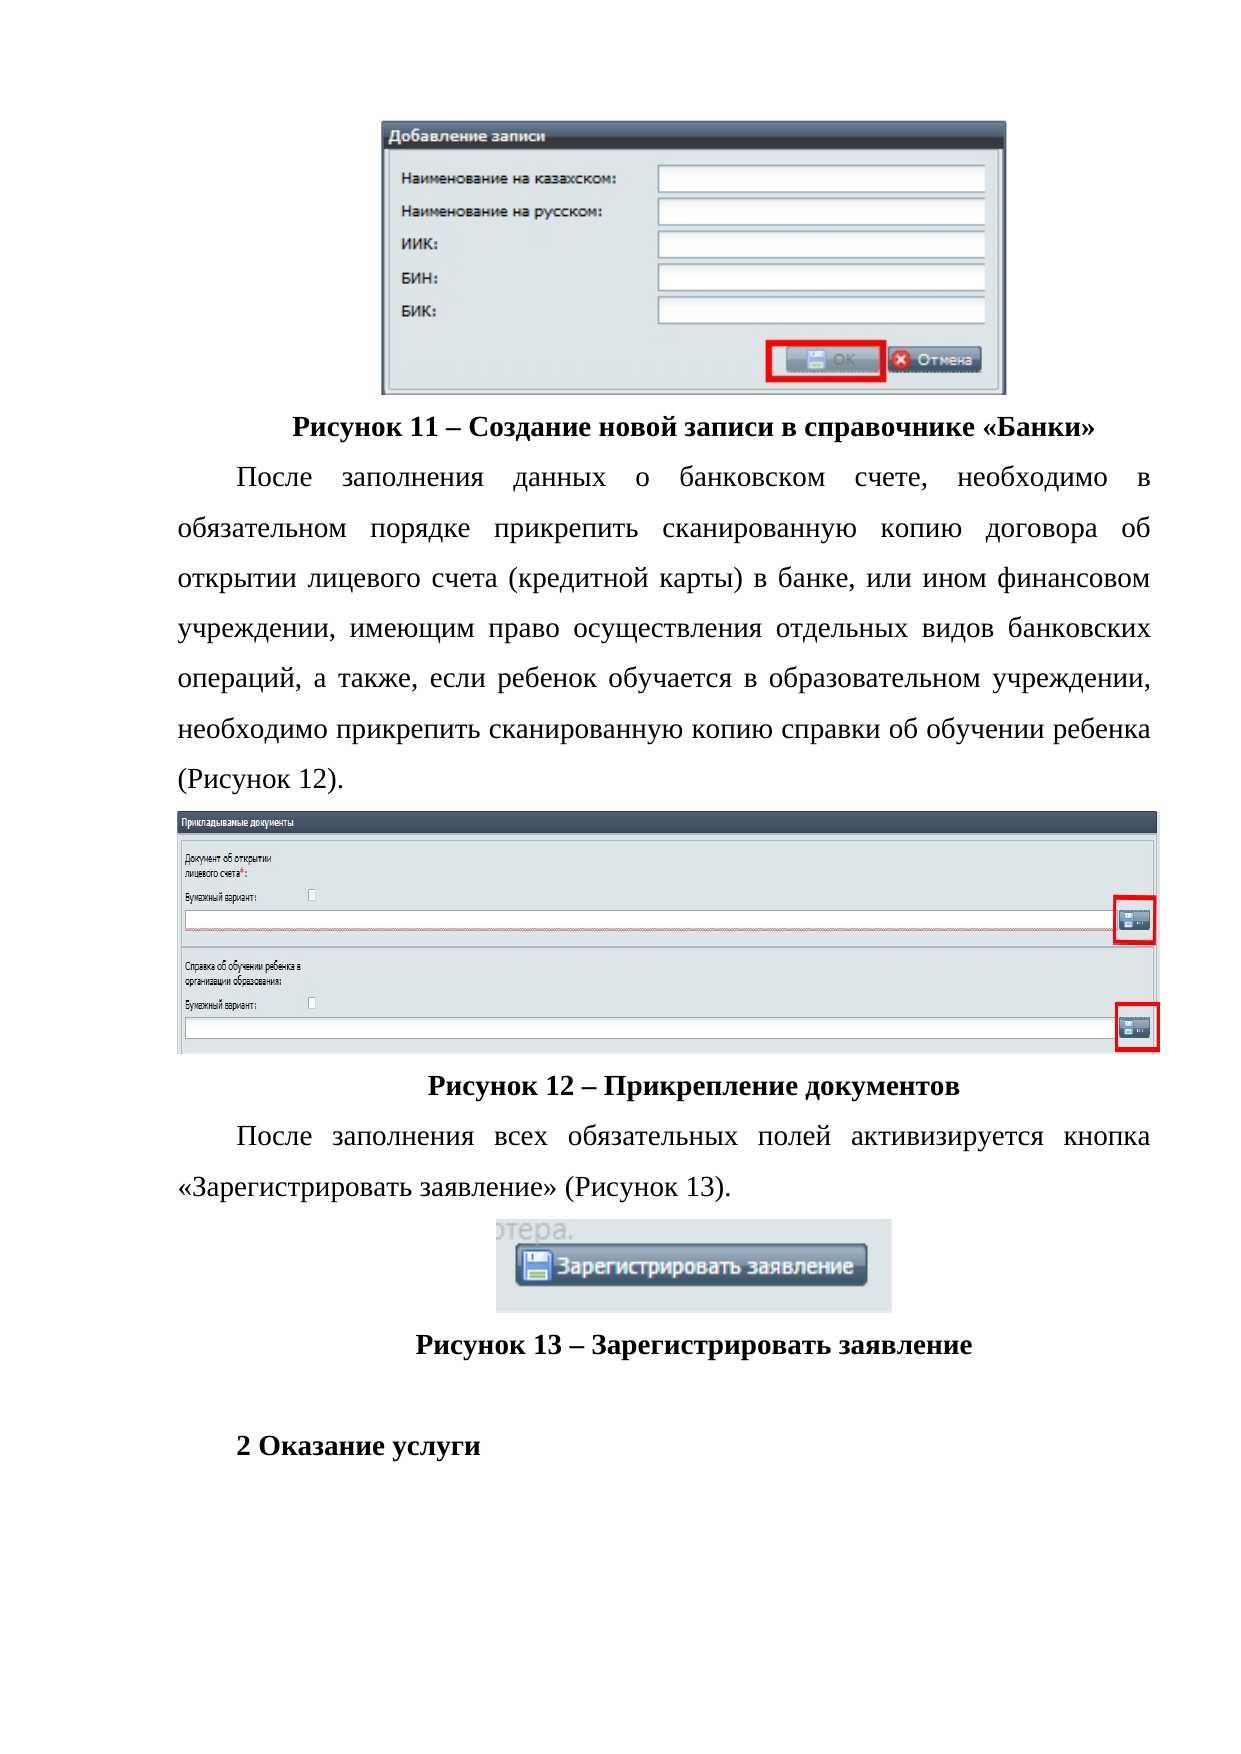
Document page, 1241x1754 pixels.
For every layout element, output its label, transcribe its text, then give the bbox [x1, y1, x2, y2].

text 2 Оказание услуги [177, 1428, 1152, 1461]
text Рисунок 12 – Прикрепление документов [177, 1068, 1152, 1102]
picture [177, 811, 1160, 1054]
text Рисунок 13 – Зарегистрировать заявление [177, 1327, 1152, 1361]
text После заполнения всех обязательных полей активизируется кнопка «Зарегистрировать заявление» (Рисунок 13). [177, 1118, 1152, 1202]
picture [381, 118, 1007, 395]
picture [496, 1219, 892, 1313]
text После заполнения данных о банковском счете, необходимо в обязательном порядке прикрепить сканированную копию договора об открытии лицевого счета (кредитной карты) в банке, или ином финансовом учреждении, имеющим право осуществления отдельных видов банковских операций, а также, если ребенок обучается в образовательном учреждении, необходимо прикрепить сканированную копию справки об обучении ребенка (Рисунок 12). [177, 459, 1152, 795]
text Рисунок 11 – Создание новой записи в справочнике «Банки» [177, 409, 1152, 443]
